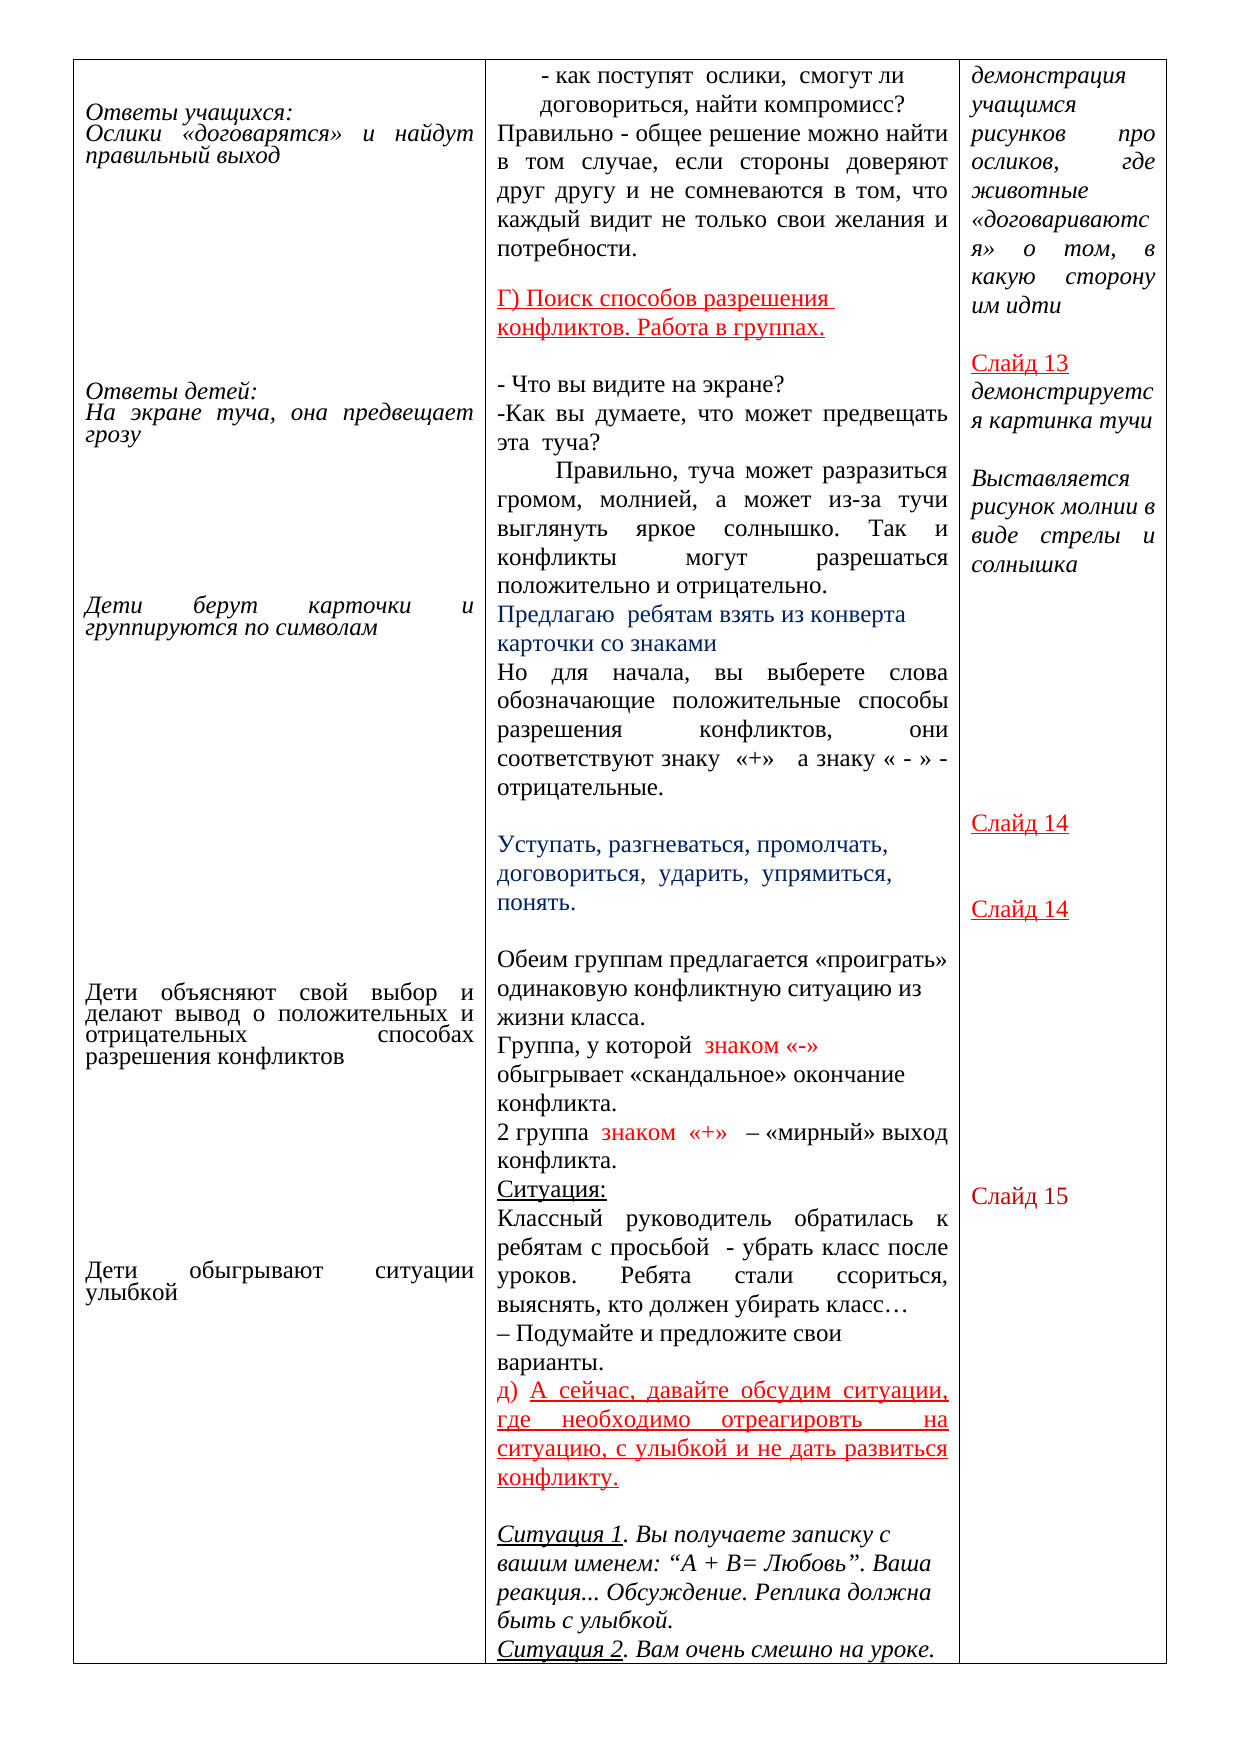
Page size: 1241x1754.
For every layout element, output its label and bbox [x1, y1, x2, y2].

table_cell [74, 60, 485, 1663]
table_cell [486, 60, 959, 1663]
table_cell [960, 60, 1166, 1663]
